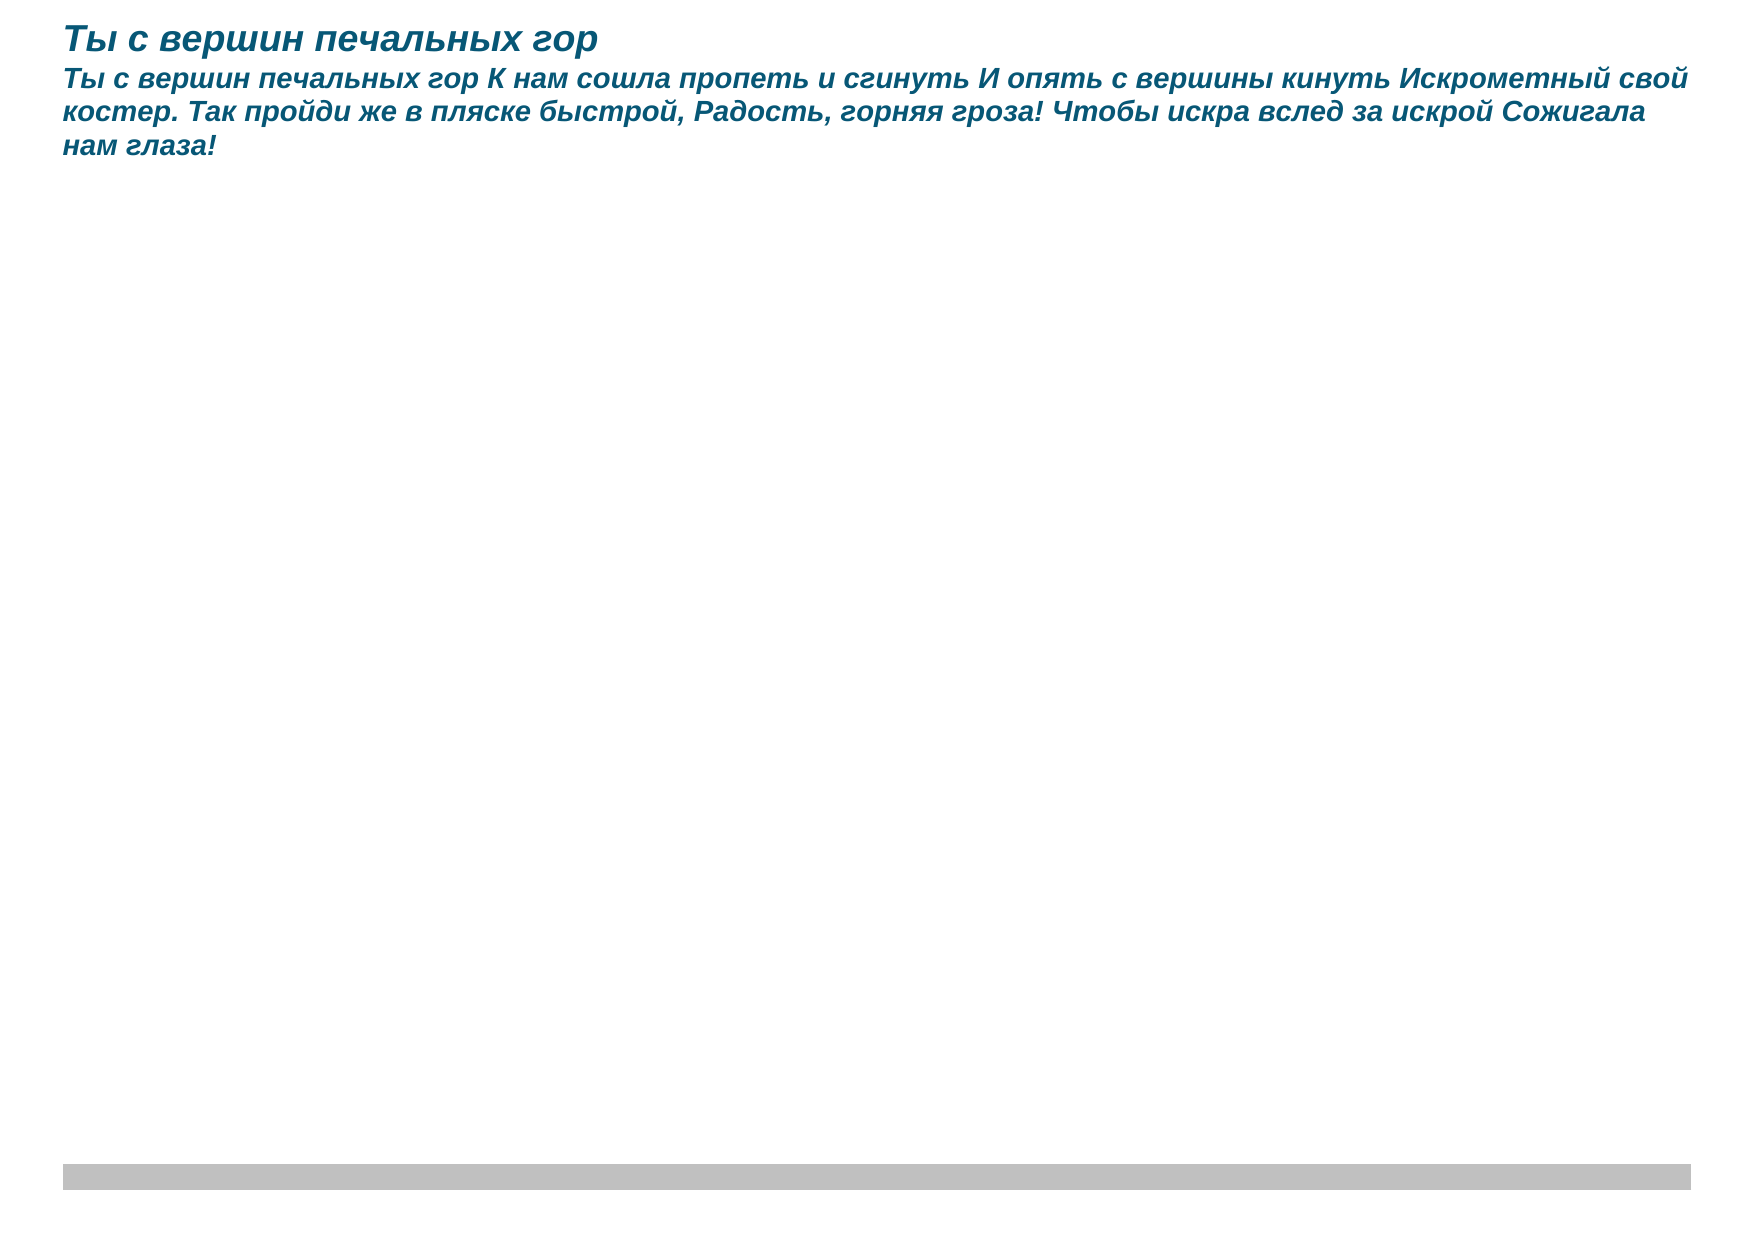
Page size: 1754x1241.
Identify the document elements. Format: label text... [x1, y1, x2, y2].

subtitle Ты с вершин печальных гор [62, 17, 1691, 60]
text Ты с вершин печальных гор [62, 61, 1691, 161]
